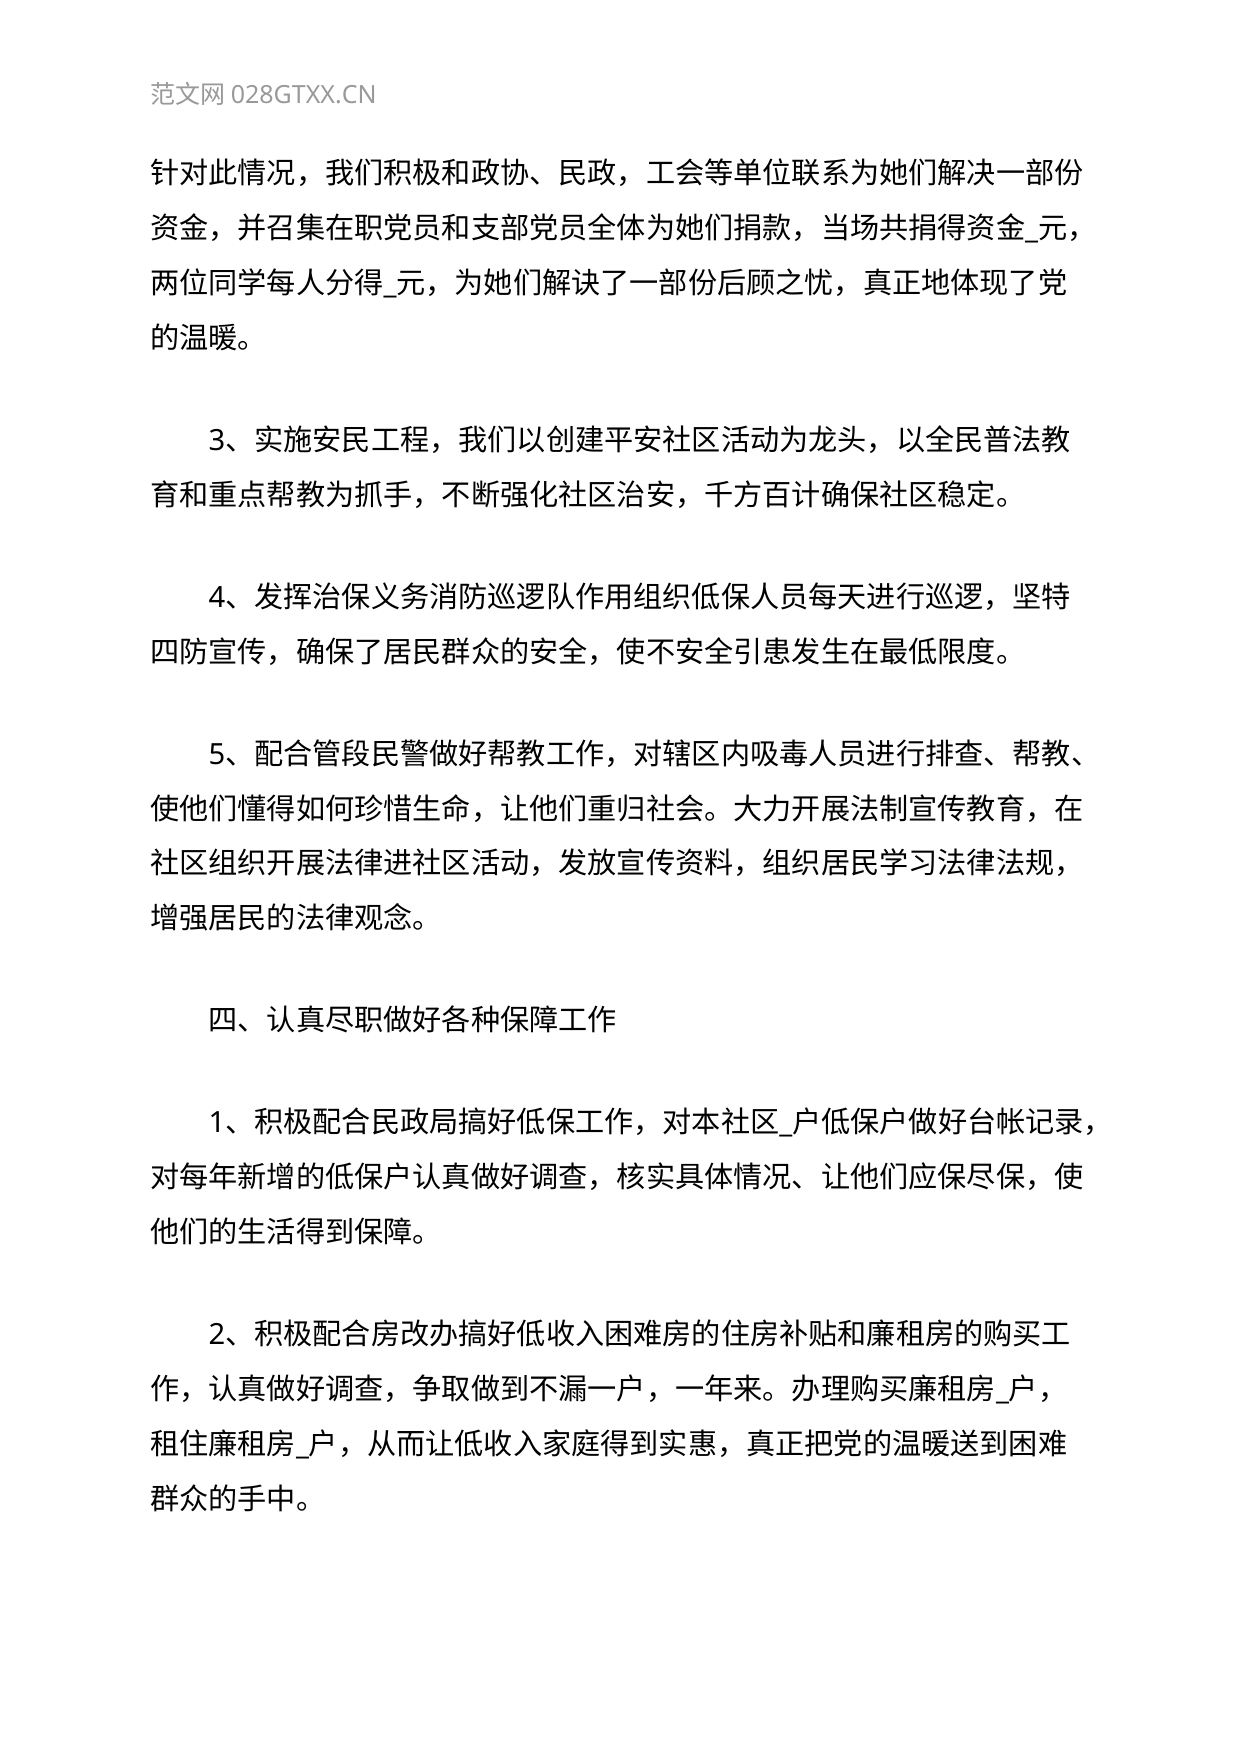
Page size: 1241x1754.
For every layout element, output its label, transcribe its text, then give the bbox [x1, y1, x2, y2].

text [150, 150, 1090, 357]
text 4、发挥治保义务消防巡逻队作用组织低保人员每天进行巡逻，坚特四防宣传，确保了居民群众的安全，使不安全引患发生在最低限度。 [150, 573, 1090, 671]
text 5、配合管段民警做好帮教工作，对辖区内吸毒人员进行排查、帮教、使他们懂得如何珍惜生命，让他们重归社会。大力开展法制宣传教育，在社区组织开展法律进社区活动，发放宣传资料，组织居民学习法律法规，增强居民的法律观念。 [150, 730, 1090, 937]
text 2、积极配合房改办搞好低收入困难房的住房补贴和廉租房的购买工作，认真做好调查，争取做到不漏一户，一年来。办理购买廉租房_户，租住廉租房_户，从而让低收入家庭得到实惠，真正把党的温暖送到困难群众的手中。 [150, 1310, 1090, 1517]
text 1、积极配合民政局搞好低保工作，对本社区_户低保户做好台帐记录，对每年新增的低保户认真做好调查，核实具体情况、让他们应保尽保，使他们的生活得到保障。 [150, 1098, 1090, 1251]
text 3、实施安民工程，我们以创建平安社区活动为龙头，以全民普法教育和重点帮教为抓手，不断强化社区治安，千方百计确保社区稳定。 [150, 417, 1090, 514]
text 四、认真尽职做好各种保障工作 [150, 997, 1090, 1039]
